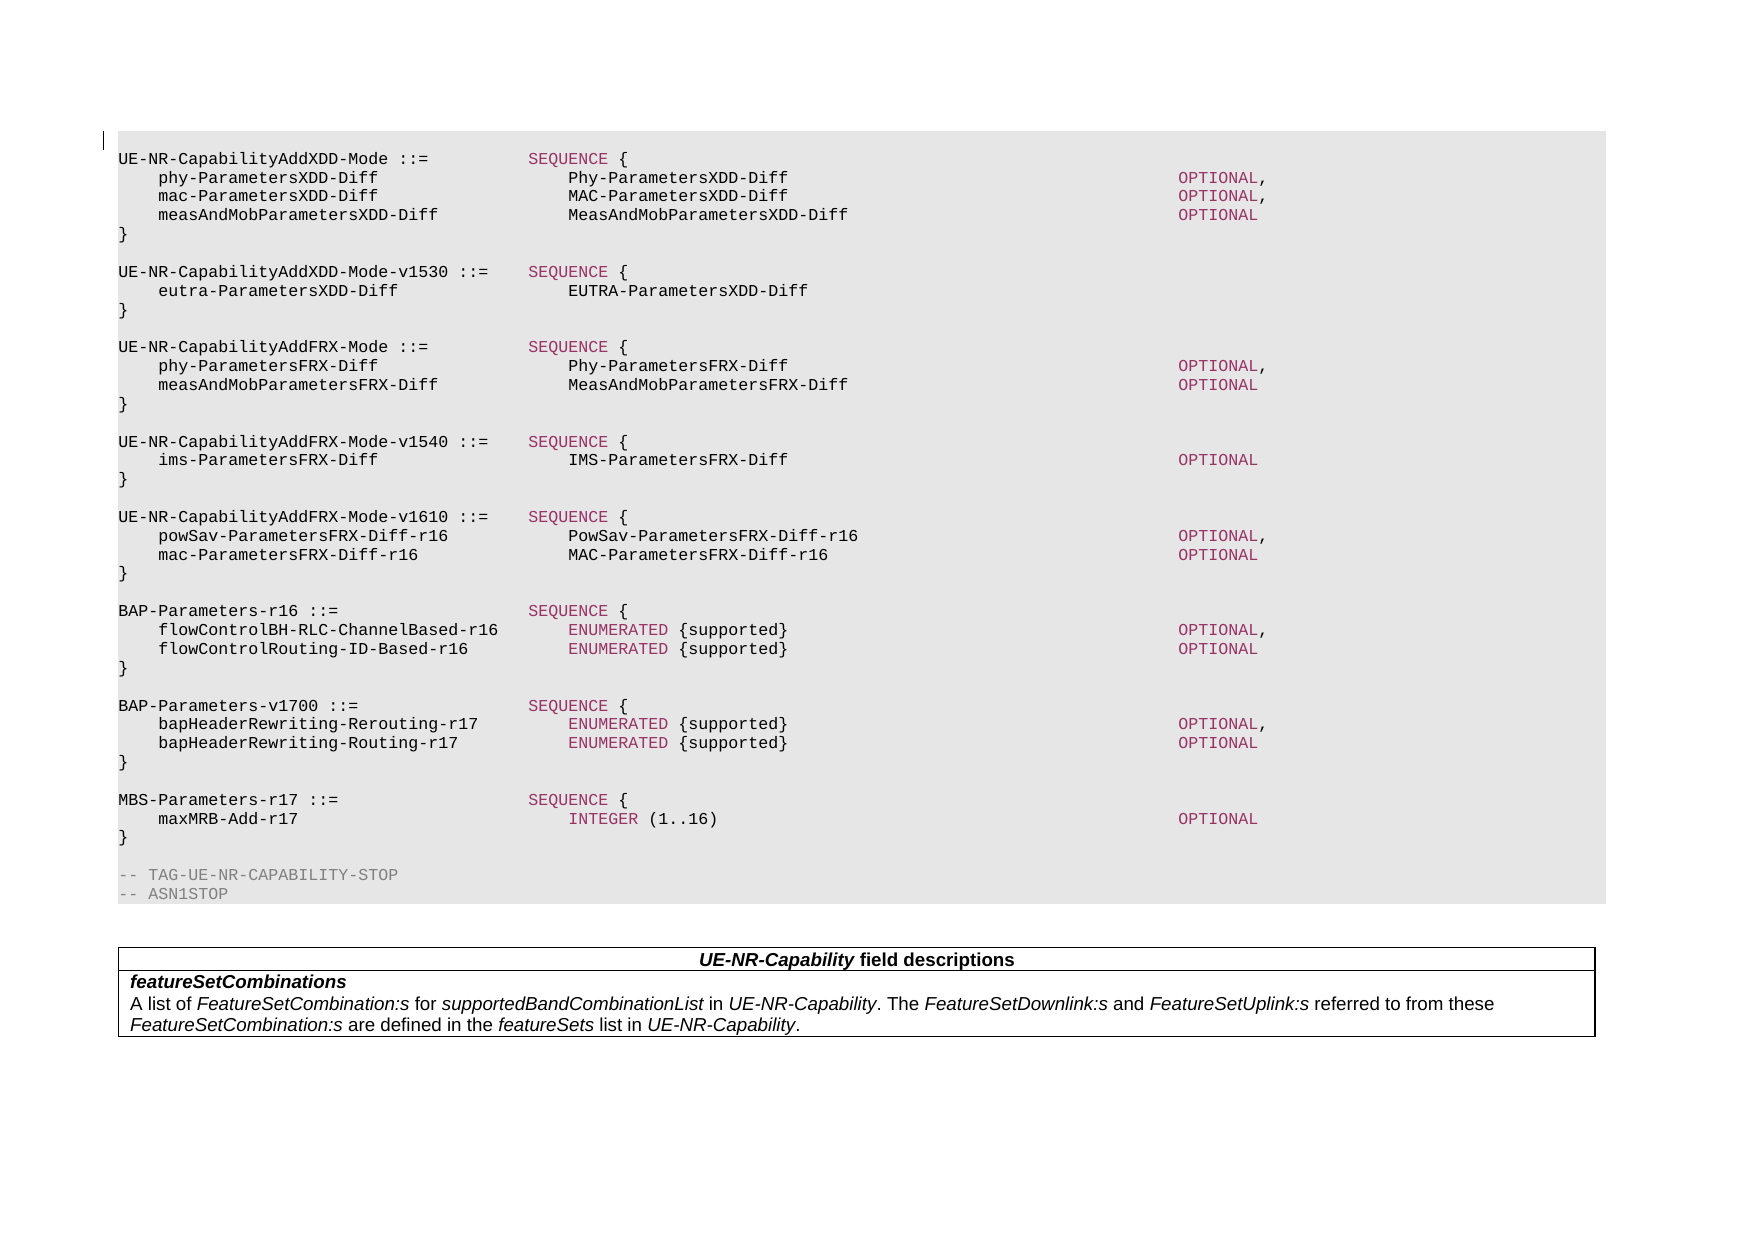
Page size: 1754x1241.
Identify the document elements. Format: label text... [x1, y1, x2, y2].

text flowControlRouting-ID-Based-r16 ENUMERATED {supported} OPTIONAL [118, 641, 1606, 659]
text UE-NR-CapabilityAddFRX-Mode ::= SEQUENCE { [118, 339, 1606, 358]
text powSav-ParametersFRX-Diff-r16 PowSav-ParametersFRX-Diff-r16 OPTIONAL, [118, 527, 1606, 546]
text UE-NR-CapabilityAddFRX-Mode-v1610 ::= SEQUENCE { [118, 508, 1606, 527]
text } [118, 565, 1606, 584]
text } [118, 754, 1606, 772]
text bapHeaderRewriting-Rerouting-r17 ENUMERATED {supported} OPTIONAL, [118, 716, 1606, 735]
text } [118, 395, 1606, 414]
text phy-ParametersXDD-Diff Phy-ParametersXDD-Diff OPTIONAL, [118, 169, 1606, 188]
text BAP-Parameters-v1700 ::= SEQUENCE { [118, 697, 1606, 716]
text UE-NR-CapabilityAddXDD-Mode ::= SEQUENCE { [118, 150, 1606, 169]
text phy-ParametersFRX-Diff Phy-ParametersFRX-Diff OPTIONAL, [118, 358, 1606, 377]
text } [118, 659, 1606, 678]
text } [118, 226, 1606, 244]
table_header UE-NR-Capability field descriptions [119, 948, 1594, 970]
text UE-NR-CapabilityAddXDD-Mode-v1530 ::= SEQUENCE { [118, 263, 1606, 282]
text mac-ParametersXDD-Diff MAC-ParametersXDD-Diff OPTIONAL, [118, 188, 1606, 207]
text BAP-Parameters-r16 ::= SEQUENCE { [118, 603, 1606, 622]
text eutra-ParametersXDD-Diff EUTRA-ParametersXDD-Diff [118, 282, 1606, 301]
text measAndMobParametersXDD-Diff MeasAndMobParametersXDD-Diff OPTIONAL [118, 207, 1606, 226]
table_cell featureSetCombinations A list of FeatureSetCombination:s for supportedBandCombinationList in UE-NR-Capability. The FeatureSetDownlink:s and FeatureSetUplink:s referred to from these FeatureSetCombination:s are defined in the featureSets list in UE-NR-Capability. [119, 971, 1594, 1036]
text } [118, 829, 1606, 848]
text ims-ParametersFRX-Diff IMS-ParametersFRX-Diff OPTIONAL [118, 452, 1606, 471]
text } [118, 471, 1606, 490]
text bapHeaderRewriting-Routing-r17 ENUMERATED {supported} OPTIONAL [118, 735, 1606, 754]
text maxMRB-Add-r17 INTEGER (1..16) OPTIONAL [118, 810, 1606, 829]
text } [118, 301, 1606, 320]
text measAndMobParametersFRX-Diff MeasAndMobParametersFRX-Diff OPTIONAL [118, 377, 1606, 395]
text MBS-Parameters-r17 ::= SEQUENCE { [118, 791, 1606, 810]
text UE-NR-CapabilityAddFRX-Mode-v1540 ::= SEQUENCE { [118, 433, 1606, 452]
text -- ASN1STOP [118, 886, 1606, 904]
text mac-ParametersFRX-Diff-r16 MAC-ParametersFRX-Diff-r16 OPTIONAL [118, 546, 1606, 565]
text flowControlBH-RLC-ChannelBased-r16 ENUMERATED {supported} OPTIONAL, [118, 622, 1606, 641]
text -- TAG-UE-NR-CAPABILITY-STOP [118, 867, 1606, 886]
